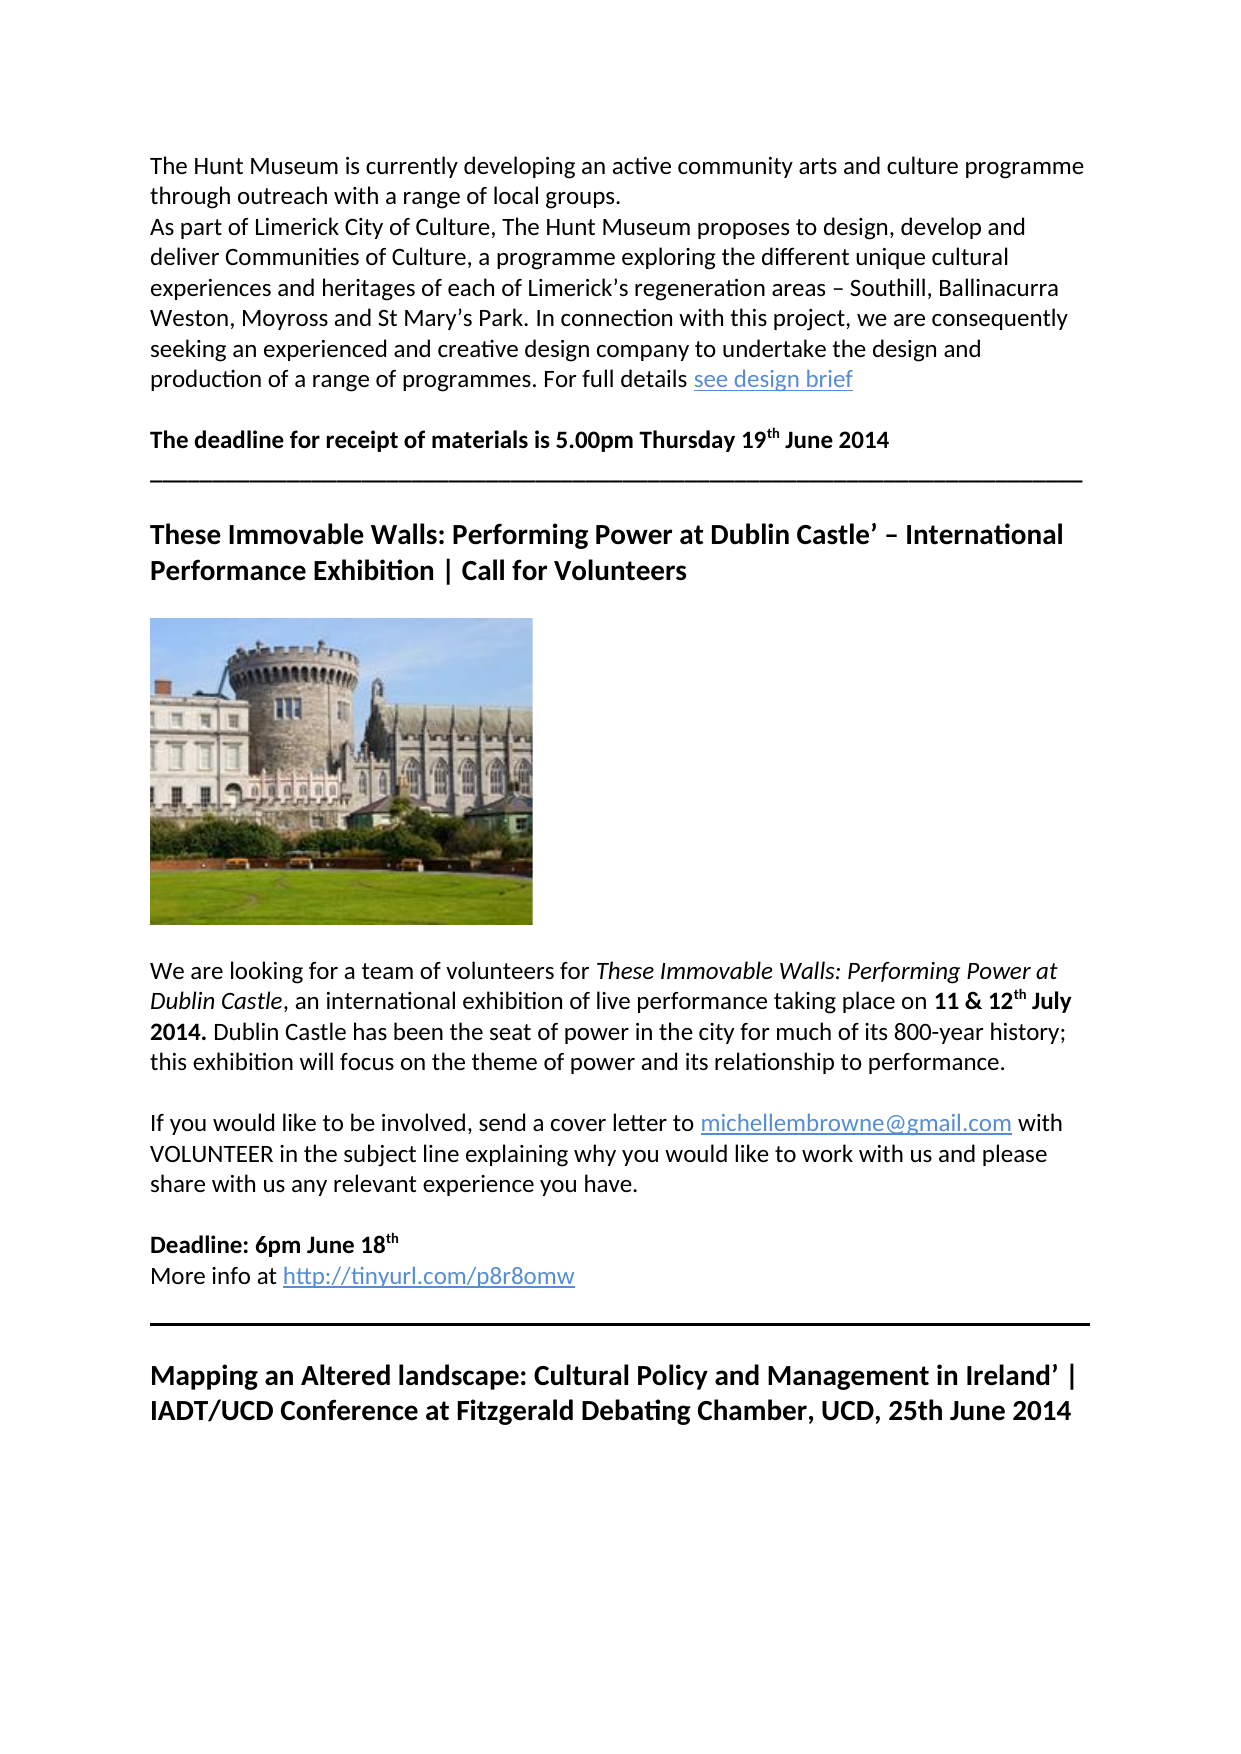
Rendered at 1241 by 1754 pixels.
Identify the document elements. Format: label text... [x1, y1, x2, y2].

text Mapping an Altered landscape: Cultural Policy and Management in Ireland’ | IADT/UCD Conference at Fitzgerald Debating Chamber, UCD, 25th June 2014 [150, 1357, 1090, 1428]
text If you would like to be involved, send a cover letter to michellembrowne@gmail.com with VOLUNTEER in the subject line explaining why you would like to work with us and please share with us any relevant experience you have. [150, 1107, 1090, 1199]
text More info at http://tinyurl.com/p8r8omw [150, 1260, 1090, 1291]
text We are looking for a team of volunteers for These Immovable Walls: Performing Power at Dublin Castle, an international exhibition of live performance taking place on 11 & 12th July 2014. Dublin Castle has been the seat of power in the city for much of its 800-year history; this exhibition will focus on the theme of power and its relationship to performance. [150, 955, 1090, 1077]
text ___________________________________________________________________________ [150, 455, 1090, 486]
text As part of Limerick City of Culture, The Hunt Museum proposes to design, develop and deliver Communities of Culture, a programme exploring the different unique cultural experiences and heritages of each of Limerick’s regeneration areas – Southill, Ballinacurra Weston, Moyross and St Mary’s Park. In connection with this project, we are consequently seeking an experienced and creative design company to undertake the design and production of a range of programmes. For full details see design brief [150, 211, 1090, 394]
text These Immovable Walls: Performing Power at Dublin Castle’ – International Performance Exhibition | Call for Volunteers [150, 516, 1090, 587]
text The Hunt Museum is currently developing an active community arts and culture programme through outreach with a range of local groups. [150, 150, 1090, 211]
text The deadline for receipt of materials is 5.00pm Thursday 19th June 2014 [150, 425, 1090, 455]
text Deadline: 6pm June 18th [150, 1229, 1090, 1260]
picture [150, 618, 533, 925]
